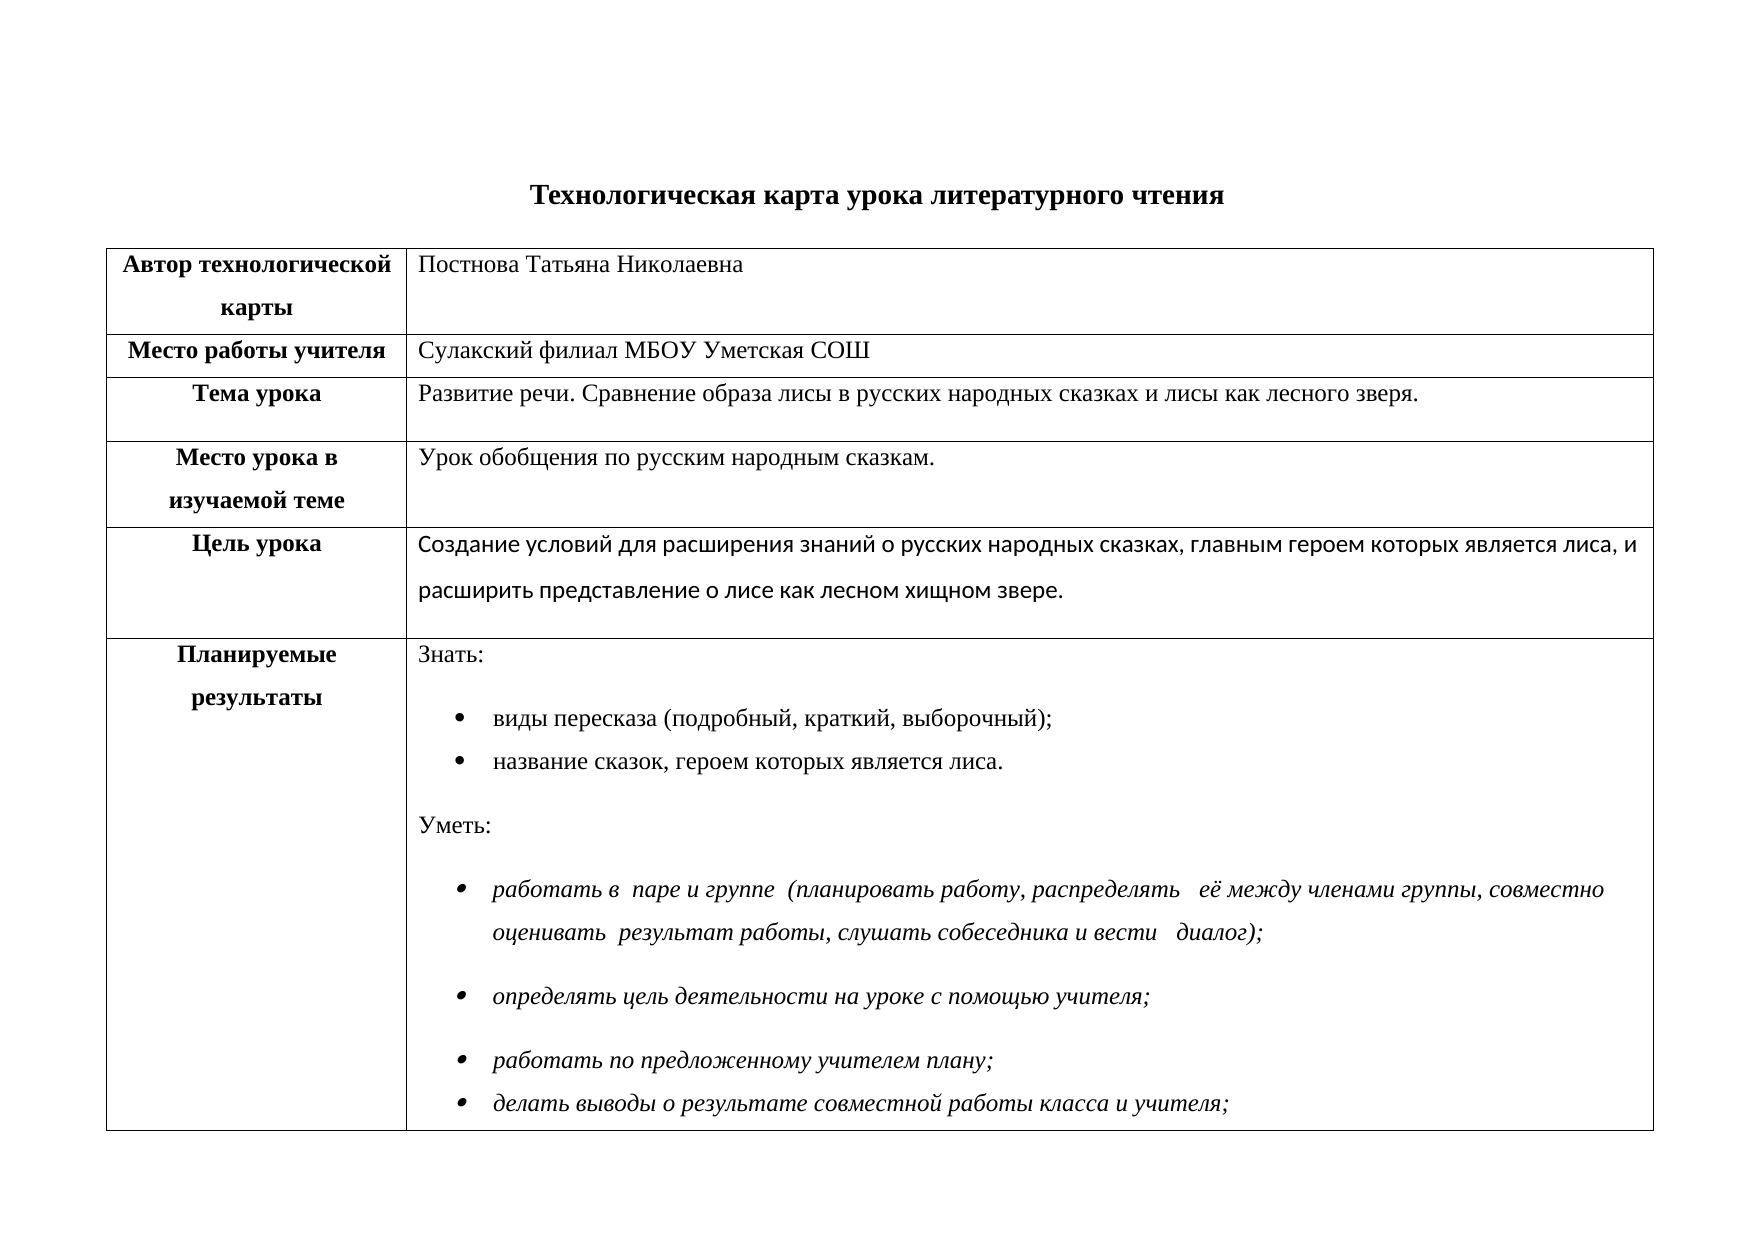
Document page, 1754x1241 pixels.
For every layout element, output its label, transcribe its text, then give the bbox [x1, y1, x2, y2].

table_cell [407, 639, 1653, 1130]
table_cell Развитие речи. Сравнение образа лисы в русских народных сказках и лисы как лесного зверя. [407, 378, 1653, 441]
table_cell Цель урока [107, 528, 406, 638]
table_cell Сулакский филиал МБОУ Уметская СОШ [407, 335, 1653, 377]
table_header Постнова Татьяна Николаевна [407, 249, 1653, 334]
table_cell Место работы учителя [107, 335, 406, 377]
table_cell Урок обобщения по русским народным сказкам. [407, 442, 1653, 527]
table_header Автор технологической карты [107, 249, 406, 334]
table_cell Место урока в изучаемой теме [107, 442, 406, 527]
table_cell Создание условий для расширения знаний о русских народных сказках, главным героем которых является лиса, и расширить представление о лисе как лесном хищном звере. [407, 528, 1653, 638]
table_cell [107, 639, 406, 1130]
text Технологическая карта урока литературного чтения [118, 177, 1636, 211]
table_cell Тема урока [107, 378, 406, 441]
